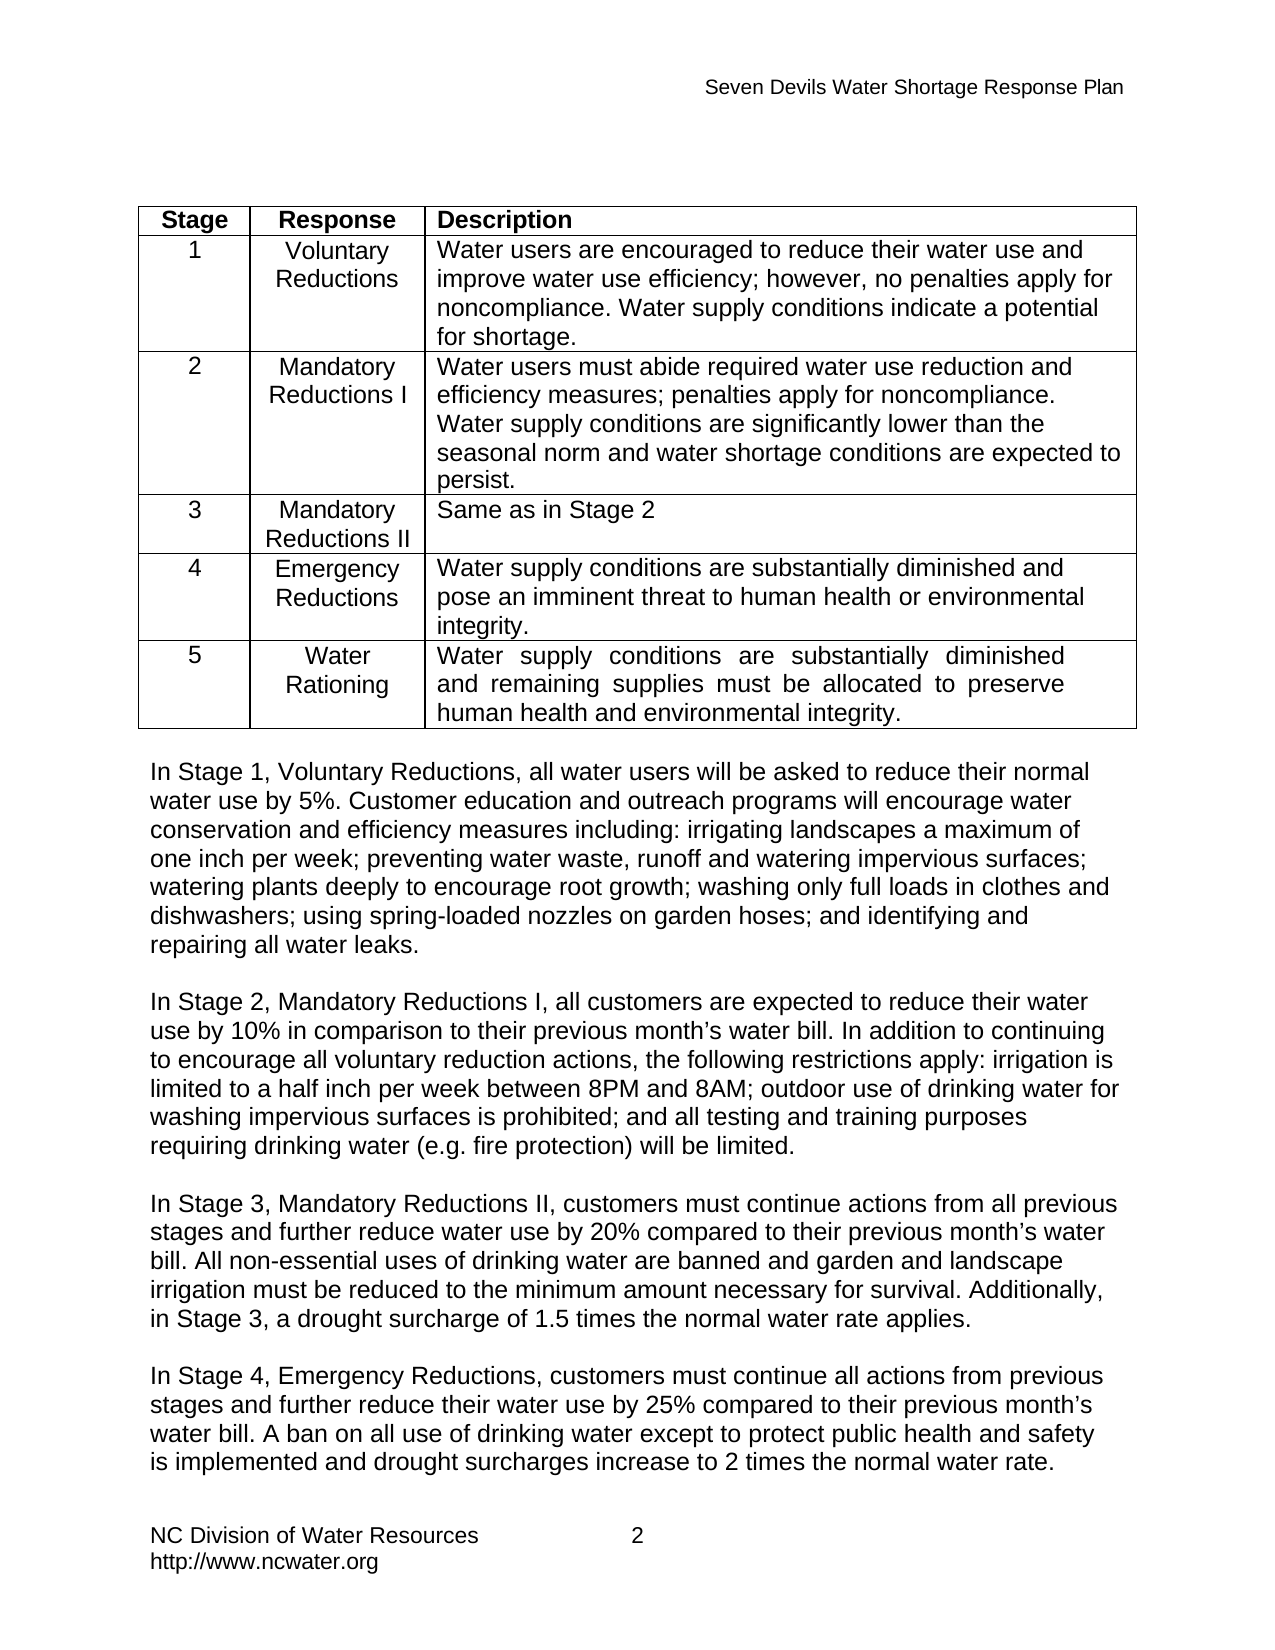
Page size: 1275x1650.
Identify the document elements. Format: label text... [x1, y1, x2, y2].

table_cell 1 [139, 236, 249, 351]
table_cell Mandatory Reductions I [251, 352, 424, 494]
table_cell Same as in Stage 2 [426, 495, 1136, 553]
table_cell 5 [139, 641, 249, 727]
table_header Stage [139, 207, 249, 235]
table_cell Water users must abide required water use reduction and efficiency measures; penalties apply for noncompliance. Water supply conditions are significantly lower than the seasonal norm and water shortage conditions are expected to persist. [426, 352, 1136, 494]
table_cell Water users are encouraged to reduce their water use and improve water use efficiency; however, no penalties apply for noncompliance. Water supply conditions indicate a potential for shortage. [426, 236, 1136, 351]
text In Stage 3, Mandatory Reductions II, customers must continue actions from all previous stages and further reduce water use by 20% compared to their previous month’s water bill. All non-essential uses of drinking water are banned and garden and landscape irrigation must be reduced to the minimum amount necessary for survival. Additionally, in Stage 3, a drought surcharge of 1.5 times the normal water rate applies. [150, 1189, 1122, 1332]
text In Stage 4, Emergency Reductions, customers must continue all actions from previous stages and further reduce their water use by 25% compared to their previous month’s water bill. A ban on all use of drinking water except to protect public health and safety is implemented and drought surcharges increase to 2 times the normal water rate. [150, 1361, 1119, 1476]
text In Stage 2, Mandatory Reductions I, all customers are expected to reduce their water use by 10% in comparison to their previous month’s water bill. In addition to continuing to encourage all voluntary reduction actions, the following restrictions apply: irrigation is limited to a half inch per week between 8PM and 8AM; outdoor use of drinking water for washing impervious surfaces is prohibited; and all testing and training purposes requiring drinking water (e.g. fire protection) will be limited. [150, 987, 1123, 1160]
table_cell 2 [139, 352, 249, 494]
table_cell Water Rationing [251, 641, 424, 727]
table_cell Water supply conditions are substantially diminished and pose an imminent threat to human health or environmental integrity. [426, 554, 1136, 640]
table_cell Emergency Reductions [251, 554, 424, 640]
text In Stage 1, Voluntary Reductions, all water users will be asked to reduce their normal water use by 5%. Customer education and outreach programs will encourage water conservation and efficiency measures including: irrigating landscapes a maximum of one inch per week; preventing water waste, runoff and watering impervious surfaces; watering plants deeply to encourage root growth; washing only full loads in clothes and dishwashers; using spring-loaded nozzles on garden hoses; and identifying and repairing all water leaks. [150, 757, 1119, 958]
table_cell 4 [139, 554, 249, 640]
table_header Description [426, 207, 1136, 235]
table_cell Voluntary Reductions [251, 236, 424, 351]
table_header Response [251, 207, 424, 235]
table_cell 3 [139, 495, 249, 553]
table_cell Mandatory Reductions II [251, 495, 424, 553]
table_cell Water supply conditions are substantially diminished and remaining supplies must be allocated to preserve human health and environmental integrity. [426, 641, 1136, 727]
